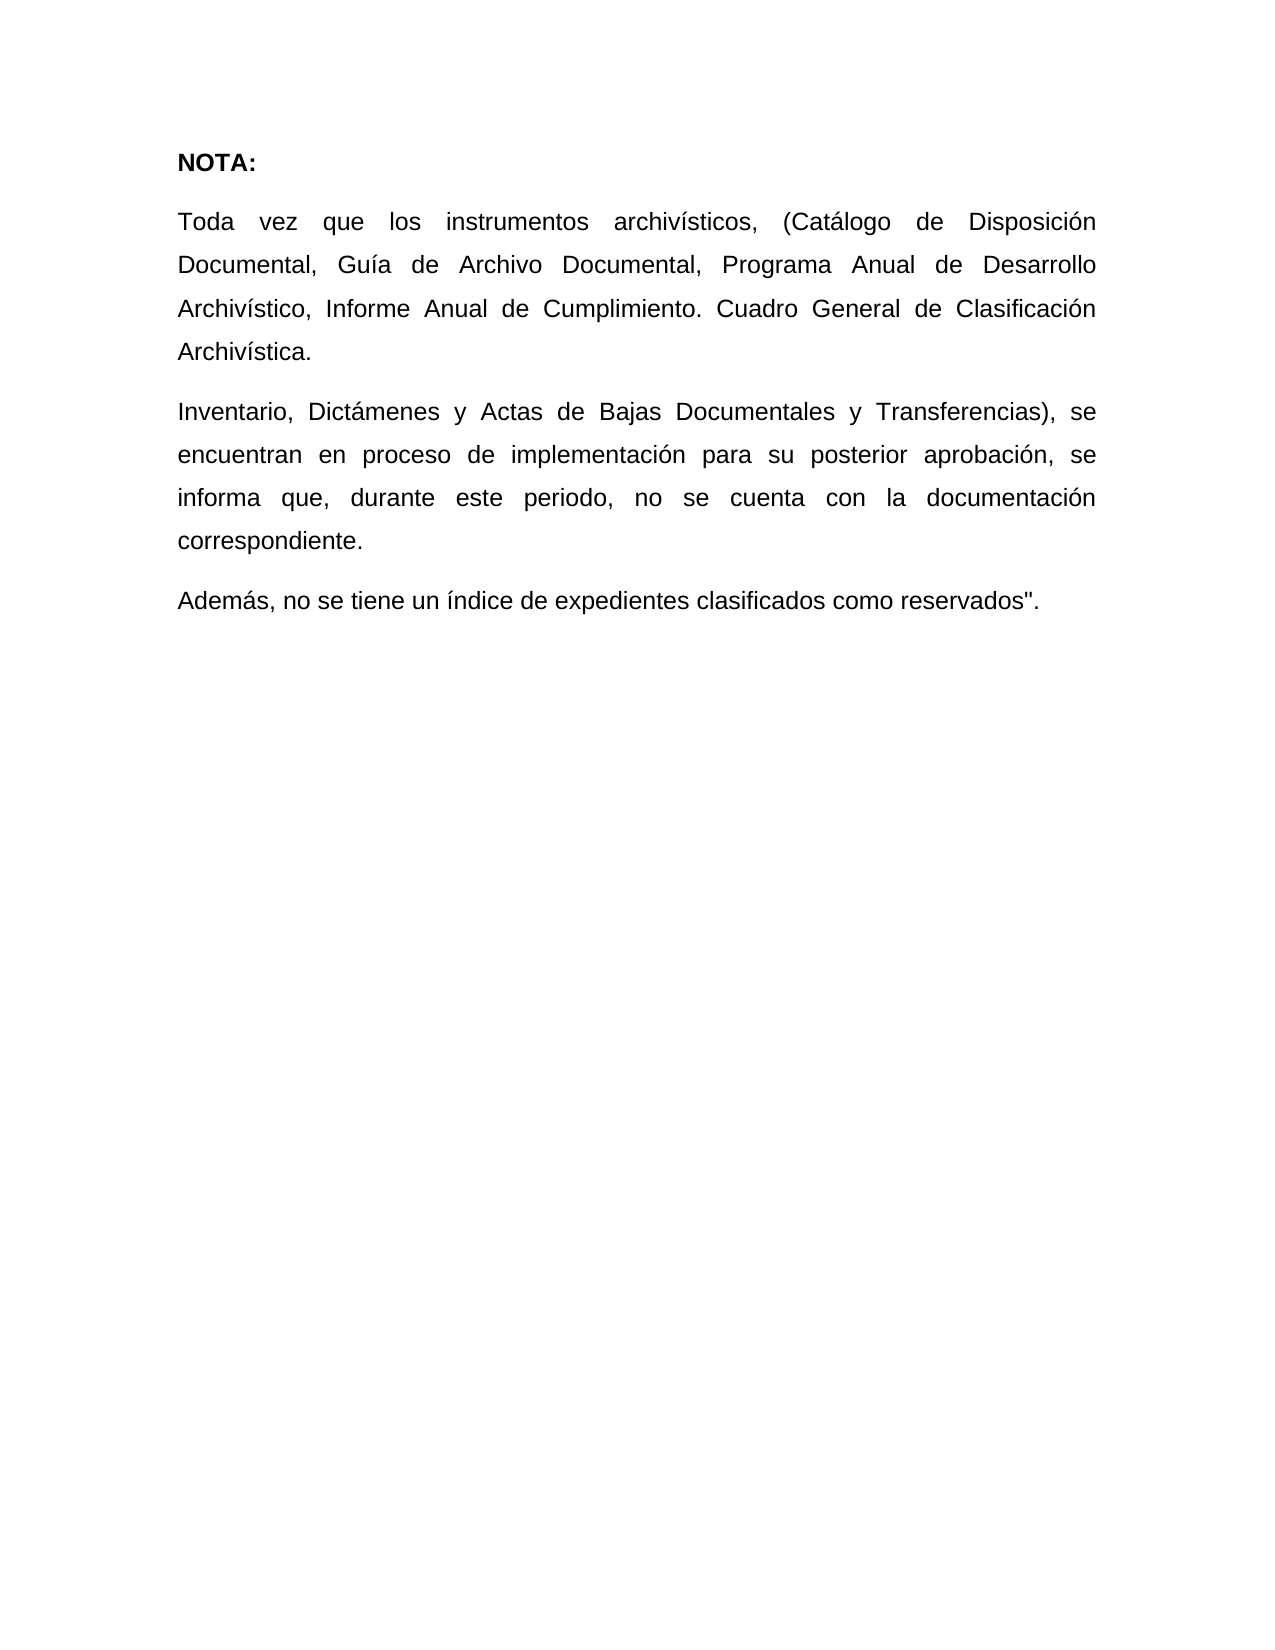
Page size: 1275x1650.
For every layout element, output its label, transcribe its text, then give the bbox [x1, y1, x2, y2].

text Toda vez que los instrumentos archivísticos, (Catálogo de Disposición Documental, Guía de Archivo Documental, Programa Anual de Desarrollo Archivístico, Informe Anual de Cumplimiento. Cuadro General de Clasificación Archivística. [177, 207, 1098, 366]
text Además, no se tiene un índice de expedientes clasificados como reservados". [177, 586, 1098, 614]
text NOTA: [177, 148, 1098, 176]
text Inventario, Dictámenes y Actas de Bajas Documentales y Transferencias), se encuentran en proceso de implementación para su posterior aprobación, se informa que, durante este periodo, no se cuenta con la documentación correspondiente. [177, 397, 1098, 555]
